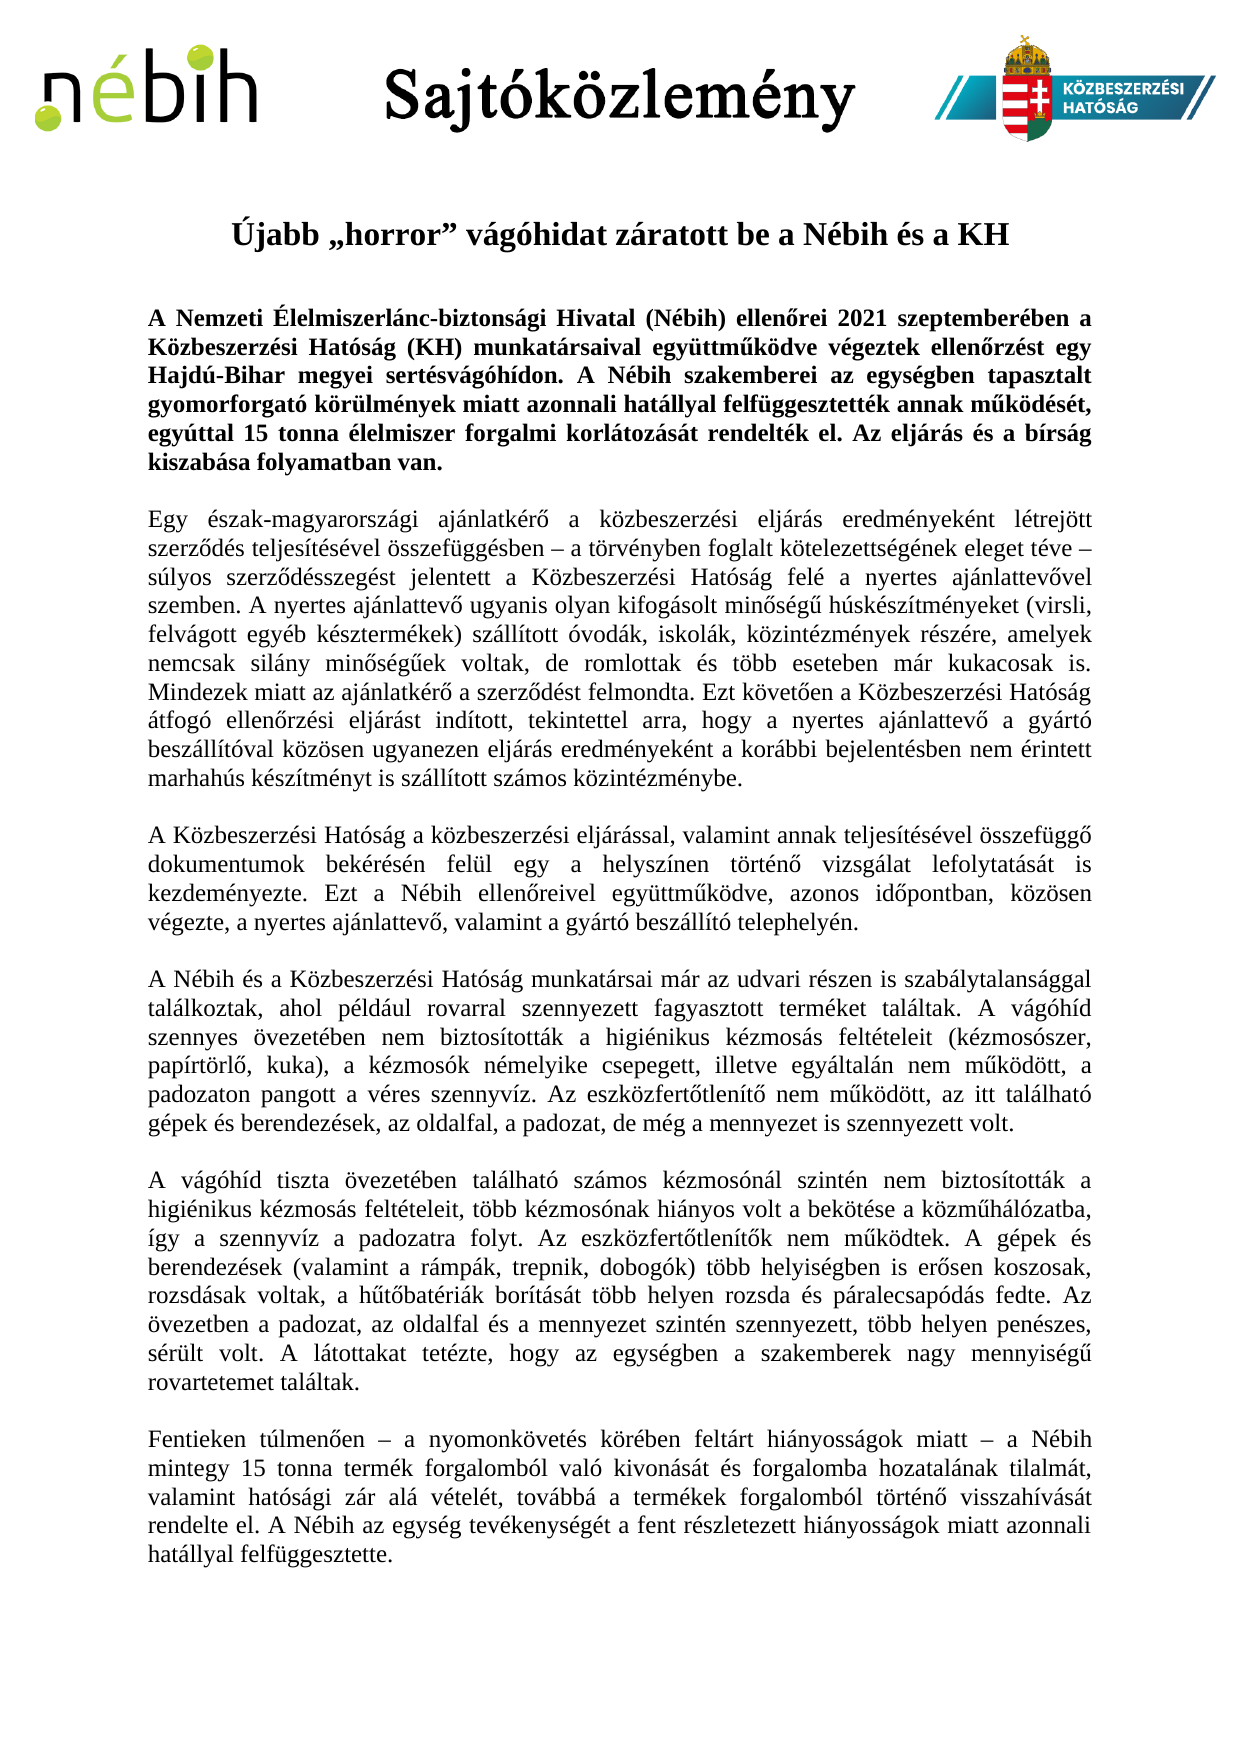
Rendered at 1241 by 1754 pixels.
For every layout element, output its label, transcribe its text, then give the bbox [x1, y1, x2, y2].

text A vágóhíd tiszta övezetében található számos kézmosónál szintén nem biztosították a higiénikus kézmosás feltételeit, több kézmosónak hiányos volt a bekötése a közműhálózatba, így a szennyvíz a padozatra folyt. Az eszközfertőtlenítők nem működtek. A gépek és berendezések (valamint a rámpák, trepnik, dobogók) több helyiségben is erősen koszosak, rozsdásak voltak, a hűtőbatériák borítását több helyen rozsda és páralecsapódás fedte. Az övezetben a padozat, az oldalfal és a mennyezet szintén szennyezett, több helyen penészes, sérült volt. A látottakat tetézte, hogy az egységben a szakemberek nagy mennyiségű rovartetemet találtak. [148, 1166, 1093, 1396]
text Fentieken túlmenően – a nyomonkövetés körében feltárt hiányosságok miatt – a Nébih mintegy 15 tonna termék forgalomból való kivonását és forgalomba hozatalának tilalmát, valamint hatósági zár alá vételét, továbbá a termékek forgalomból történő visszahívását rendelte el. A Nébih az egység tevékenységét a fent részletezett hiányosságok miatt azonnali hatállyal felfüggesztette. [148, 1424, 1093, 1568]
picture [29, 29, 1224, 149]
text A Nemzeti Élelmiszerlánc-biztonsági Hivatal (Nébih) ellenőrei 2021 szeptemberében a Közbeszerzési Hatóság (KH) munkatársaival együttműködve végeztek ellenőrzést egy Hajdú-Bihar megyei sertésvágóhídon. A Nébih szakemberei az egységben tapasztalt gyomorforgató körülmények miatt azonnali hatállyal felfüggesztették annak működését, egyúttal 15 tonna élelmiszer forgalmi korlátozását rendelték el. Az eljárás és a bírság kiszabása folyamatban van. [148, 303, 1093, 476]
text A Közbeszerzési Hatóság a közbeszerzési eljárással, valamint annak teljesítésével összefüggő dokumentumok bekérésén felül egy a helyszínen történő vizsgálat lefolytatását is kezdeményezte. Ezt a Nébih ellenőreivel együttműködve, azonos időpontban, közösen végezte, a nyertes ajánlattevő, valamint a gyártó beszállító telephelyén. [148, 821, 1093, 936]
text A Nébih és a Közbeszerzési Hatóság munkatársai már az udvari részen is szabálytalansággal találkoztak, ahol például rovarral szennyezett fagyasztott terméket találtak. A vágóhíd szennyes övezetében nem biztosították a higiénikus kézmosás feltételeit (kézmosószer, papírtörlő, kuka), a kézmosók némelyike csepegett, illetve egyáltalán nem működött, a padozaton pangott a véres szennyvíz. Az eszközfertőtlenítő nem működött, az itt található gépek és berendezések, az oldalfal, a padozat, de még a mennyezet is szennyezett volt. [148, 964, 1093, 1137]
text Egy észak-magyarországi ajánlatkérő a közbeszerzési eljárás eredményeként létrejött szerződés teljesítésével összefüggésben – a törvényben foglalt kötelezettségének eleget téve – súlyos szerződésszegést jelentett a Közbeszerzési Hatóság felé a nyertes ajánlattevővel szemben. A nyertes ajánlattevő ugyanis olyan kifogásolt minőségű húskészítményeket (virsli, felvágott egyéb késztermékek) szállított óvodák, iskolák, közintézmények részére, amelyek nemcsak silány minőségűek voltak, de romlottak és több eseteben már kukacosak is. Mindezek miatt az ajánlatkérő a szerződést felmondta. Ezt követően a Közbeszerzési Hatóság átfogó ellenőrzési eljárást indított, tekintettel arra, hogy a nyertes ajánlattevő a gyártó beszállítóval közösen ugyanezen eljárás eredményeként a korábbi bejelentésben nem érintett marhahús készítményt is szállított számos közintézménybe. [148, 504, 1093, 792]
text Újabb „horror” vágóhidat záratott be a Nébih és a KH [148, 215, 1093, 253]
